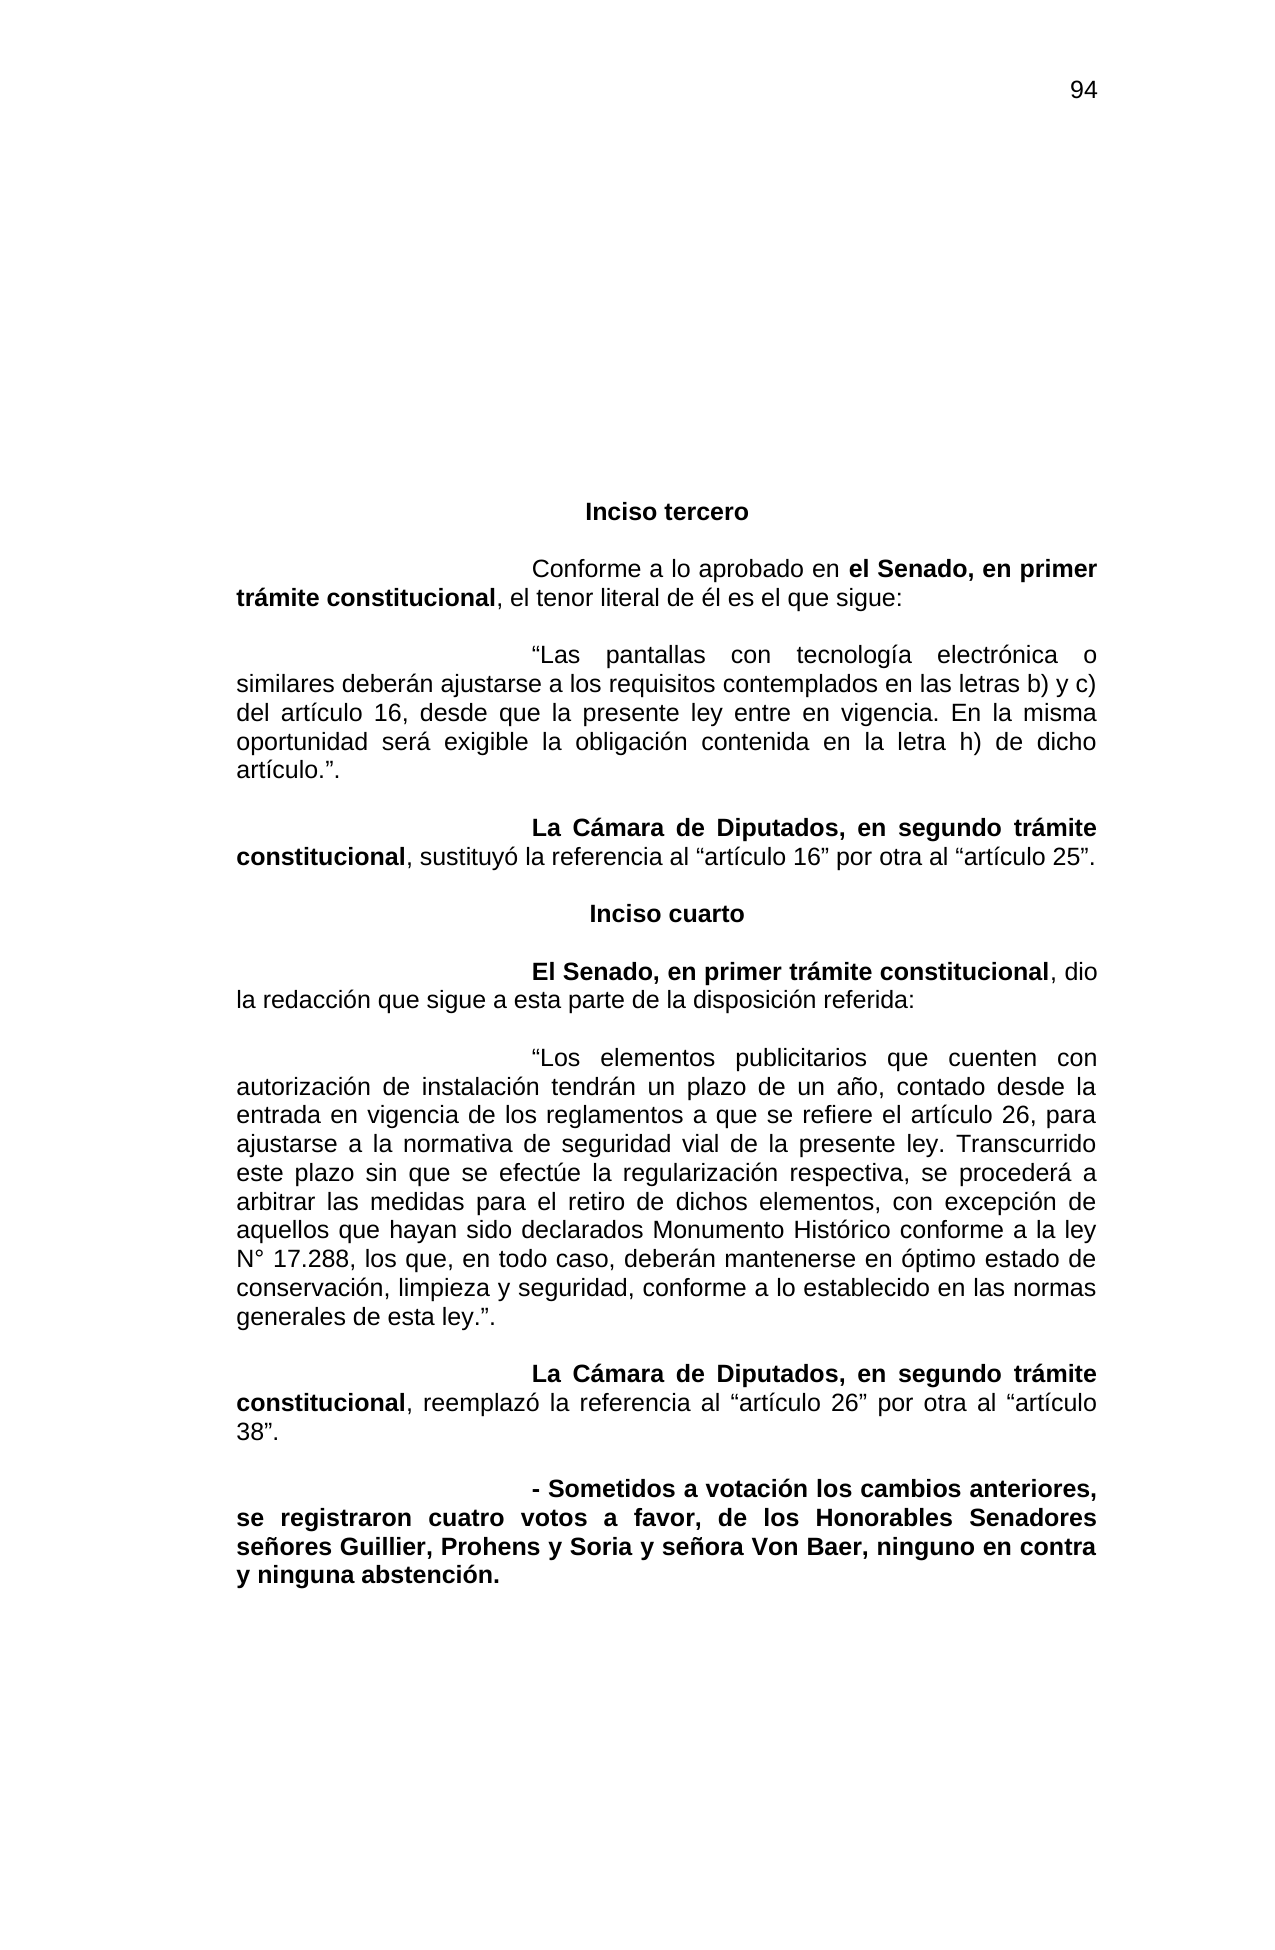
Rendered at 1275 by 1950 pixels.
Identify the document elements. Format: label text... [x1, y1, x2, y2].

text El Senado, en primer trámite constitucional, dio la redacción que sigue a esta parte de la disposición referida: [236, 957, 1098, 1014]
text La Cámara de Diputados, en segundo trámite constitucional, sustituyó la referencia al “artículo 16” por otra al “artículo 25”. [236, 813, 1098, 870]
text - Sometidos a votación los cambios anteriores, se registraron cuatro votos a favor, de los Honorables Senadores señores Guillier, Prohens y Soria y señora Von Baer, ninguno en contra y ninguna abstención. [236, 1474, 1098, 1589]
text Inciso cuarto [236, 899, 1098, 928]
text “Las pantallas con tecnología electrónica o similares deberán ajustarse a los requisitos contemplados en las letras b) y c) del artículo 16, desde que la presente ley entre en vigencia. En la misma oportunidad será exigible la obligación contenida en la letra h) de dicho artículo.”. [236, 640, 1098, 784]
text “Los elementos publicitarios que cuenten con autorización de instalación tendrán un plazo de un año, contado desde la entrada en vigencia de los reglamentos a que se refiere el artículo 26, para ajustarse a la normativa de seguridad vial de la presente ley. Transcurrido este plazo sin que se efectúe la regularización respectiva, se procederá a arbitrar las medidas para el retiro de dichos elementos, con excepción de aquellos que hayan sido declarados Monumento Histórico conforme a la ley N° 17.288, los que, en todo caso, deberán mantenerse en óptimo estado de conservación, limpieza y seguridad, conforme a lo establecido en las normas generales de esta ley.”. [236, 1043, 1098, 1330]
text La Cámara de Diputados, en segundo trámite constitucional, reemplazó la referencia al “artículo 26” por otra al “artículo 38”. [236, 1359, 1098, 1445]
text Inciso tercero [236, 497, 1098, 525]
text Conforme a lo aprobado en el Senado, en primer trámite constitucional, el tenor literal de él es el que sigue: [236, 554, 1098, 612]
